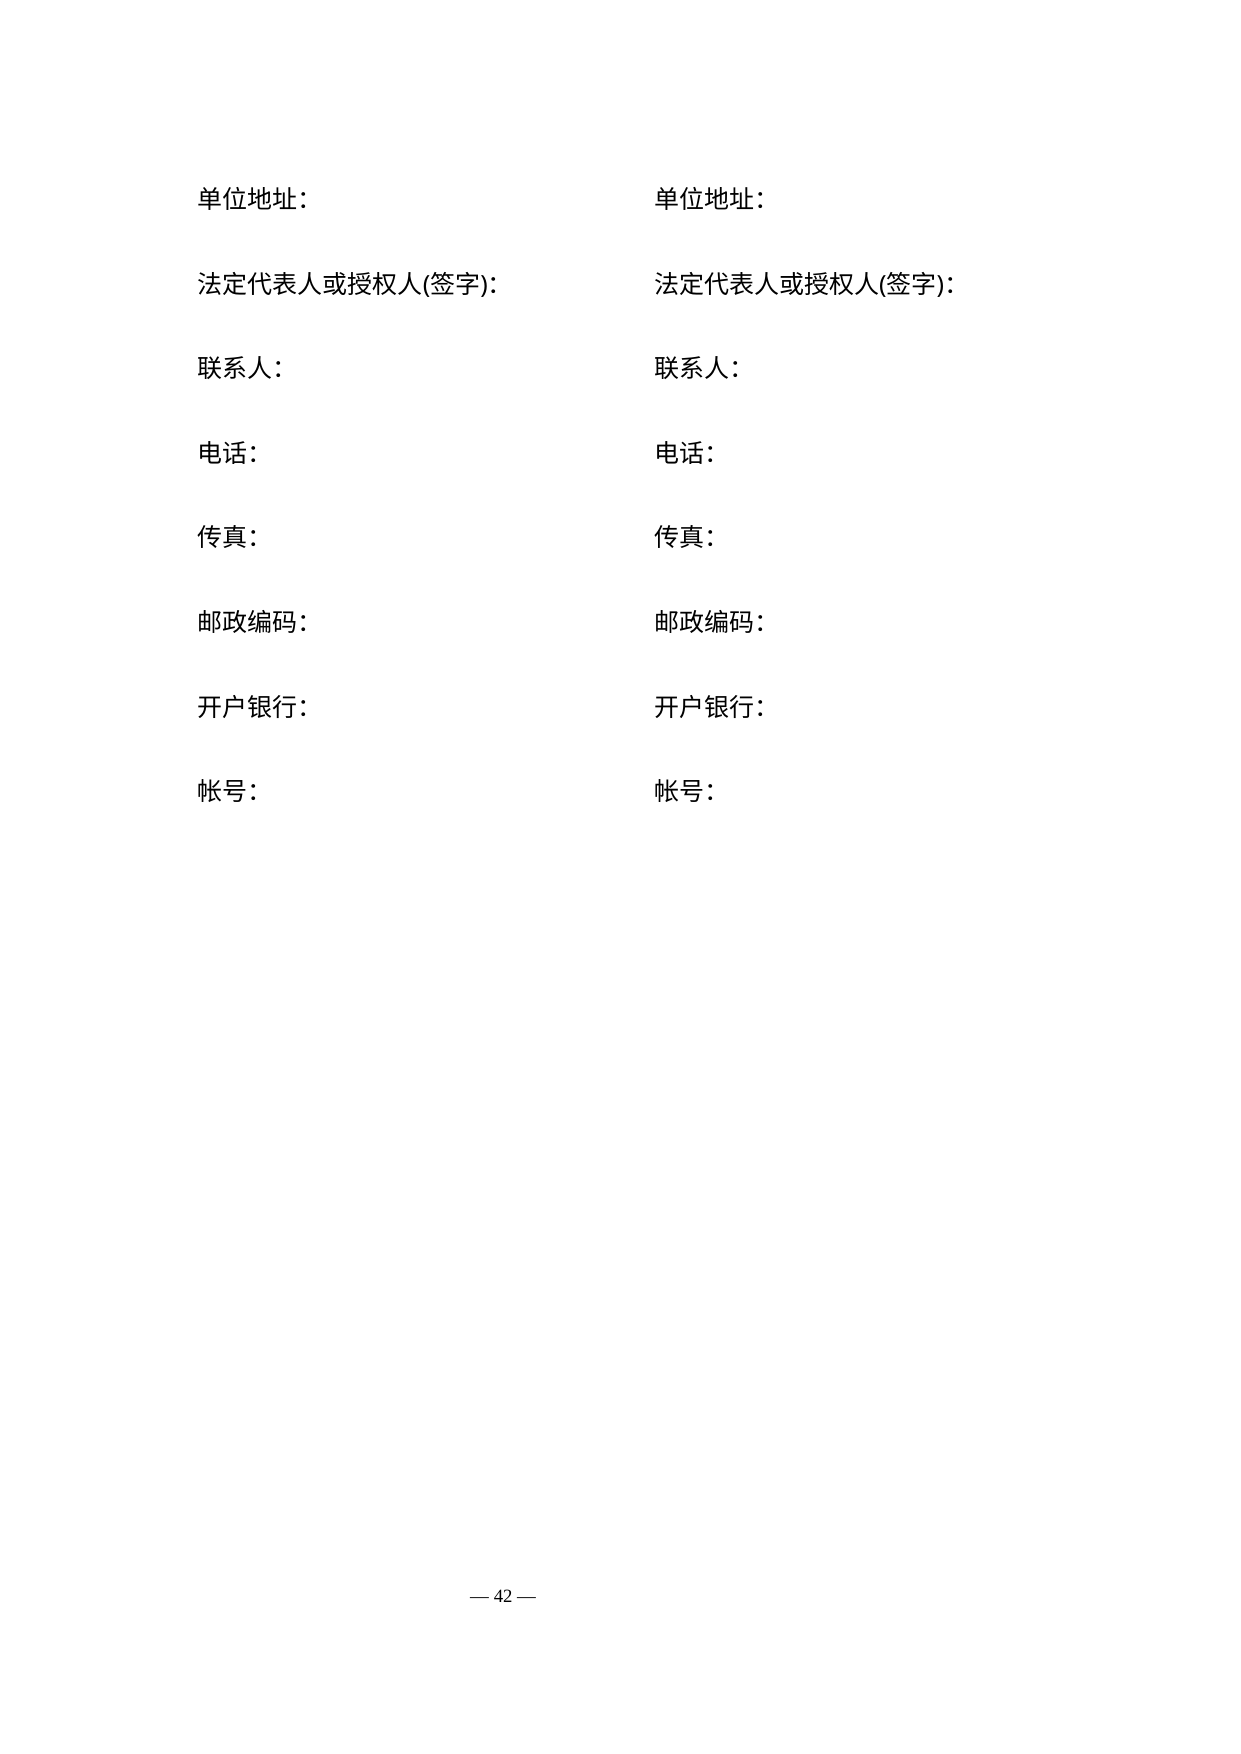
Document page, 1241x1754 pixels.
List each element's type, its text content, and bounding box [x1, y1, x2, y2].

text 法定代表人或授权人(签字)： 法定代表人或授权人(签字)： [148, 249, 1093, 315]
text 帐号： 帐号： [148, 756, 1093, 823]
text 开户银行： 开户银行： [148, 672, 1093, 738]
text 电话： 电话： [148, 418, 1093, 484]
text 单位地址： 单位地址： [148, 164, 1093, 231]
text 联系人： 联系人： [148, 333, 1093, 400]
text 邮政编码： 邮政编码： [148, 587, 1093, 654]
text 传真： 传真： [148, 503, 1093, 569]
